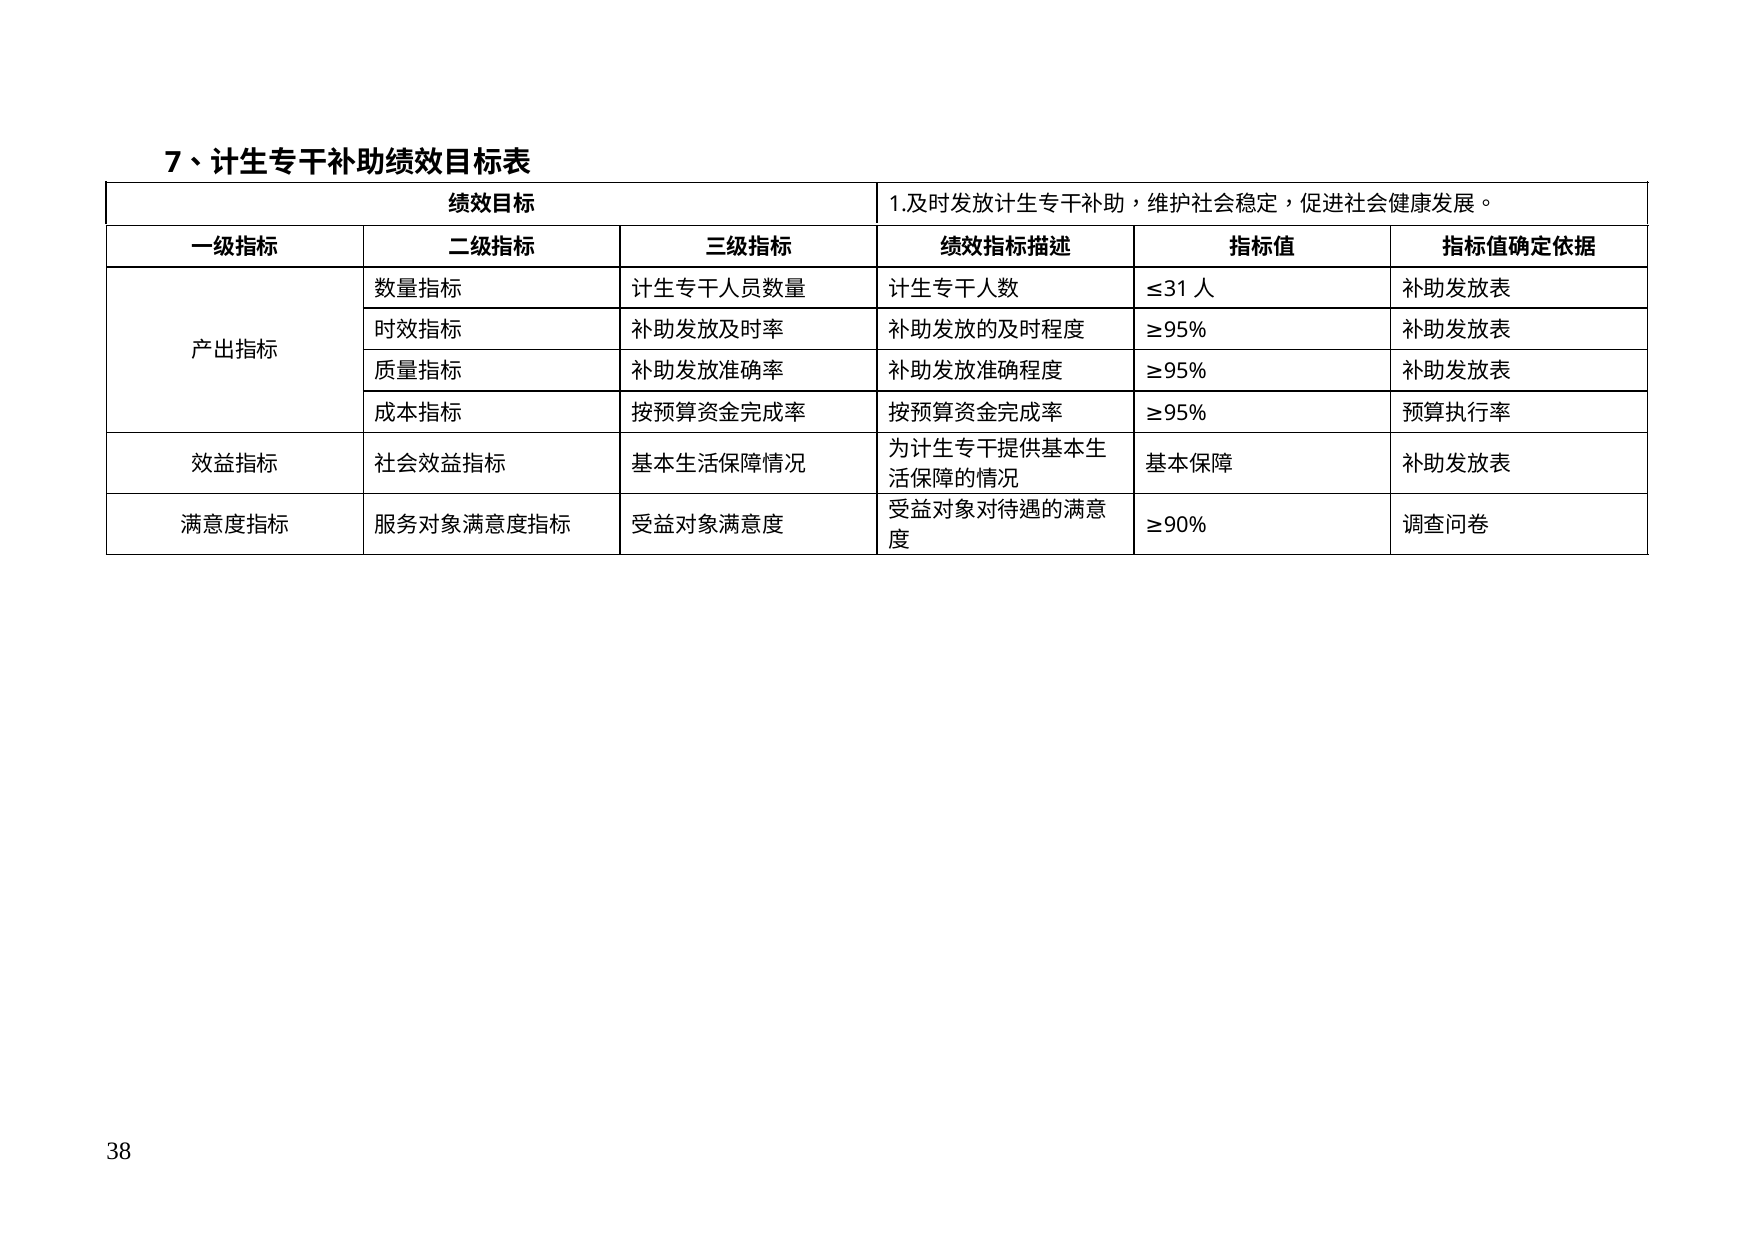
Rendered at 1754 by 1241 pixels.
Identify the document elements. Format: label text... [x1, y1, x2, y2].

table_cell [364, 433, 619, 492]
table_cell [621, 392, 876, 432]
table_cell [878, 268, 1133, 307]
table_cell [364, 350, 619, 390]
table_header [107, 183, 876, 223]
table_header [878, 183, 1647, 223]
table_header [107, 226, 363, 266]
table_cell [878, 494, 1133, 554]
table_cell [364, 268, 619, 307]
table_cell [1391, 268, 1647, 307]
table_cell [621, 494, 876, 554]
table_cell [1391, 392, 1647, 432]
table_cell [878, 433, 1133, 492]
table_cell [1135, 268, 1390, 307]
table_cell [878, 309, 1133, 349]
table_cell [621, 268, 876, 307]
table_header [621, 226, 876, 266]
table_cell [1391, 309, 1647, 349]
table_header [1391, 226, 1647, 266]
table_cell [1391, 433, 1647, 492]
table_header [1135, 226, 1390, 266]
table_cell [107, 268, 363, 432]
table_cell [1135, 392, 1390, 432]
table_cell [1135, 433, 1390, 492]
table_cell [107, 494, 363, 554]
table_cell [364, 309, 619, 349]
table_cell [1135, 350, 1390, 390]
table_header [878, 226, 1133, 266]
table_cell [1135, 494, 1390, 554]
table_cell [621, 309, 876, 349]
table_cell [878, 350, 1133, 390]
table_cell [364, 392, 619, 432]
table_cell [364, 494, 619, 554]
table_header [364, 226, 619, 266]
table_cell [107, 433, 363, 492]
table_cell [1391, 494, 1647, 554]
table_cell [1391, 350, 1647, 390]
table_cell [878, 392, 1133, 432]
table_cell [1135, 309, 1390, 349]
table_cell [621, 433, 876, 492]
text 7、计生专干补助绩效目标表 [106, 142, 1648, 181]
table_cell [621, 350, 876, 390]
